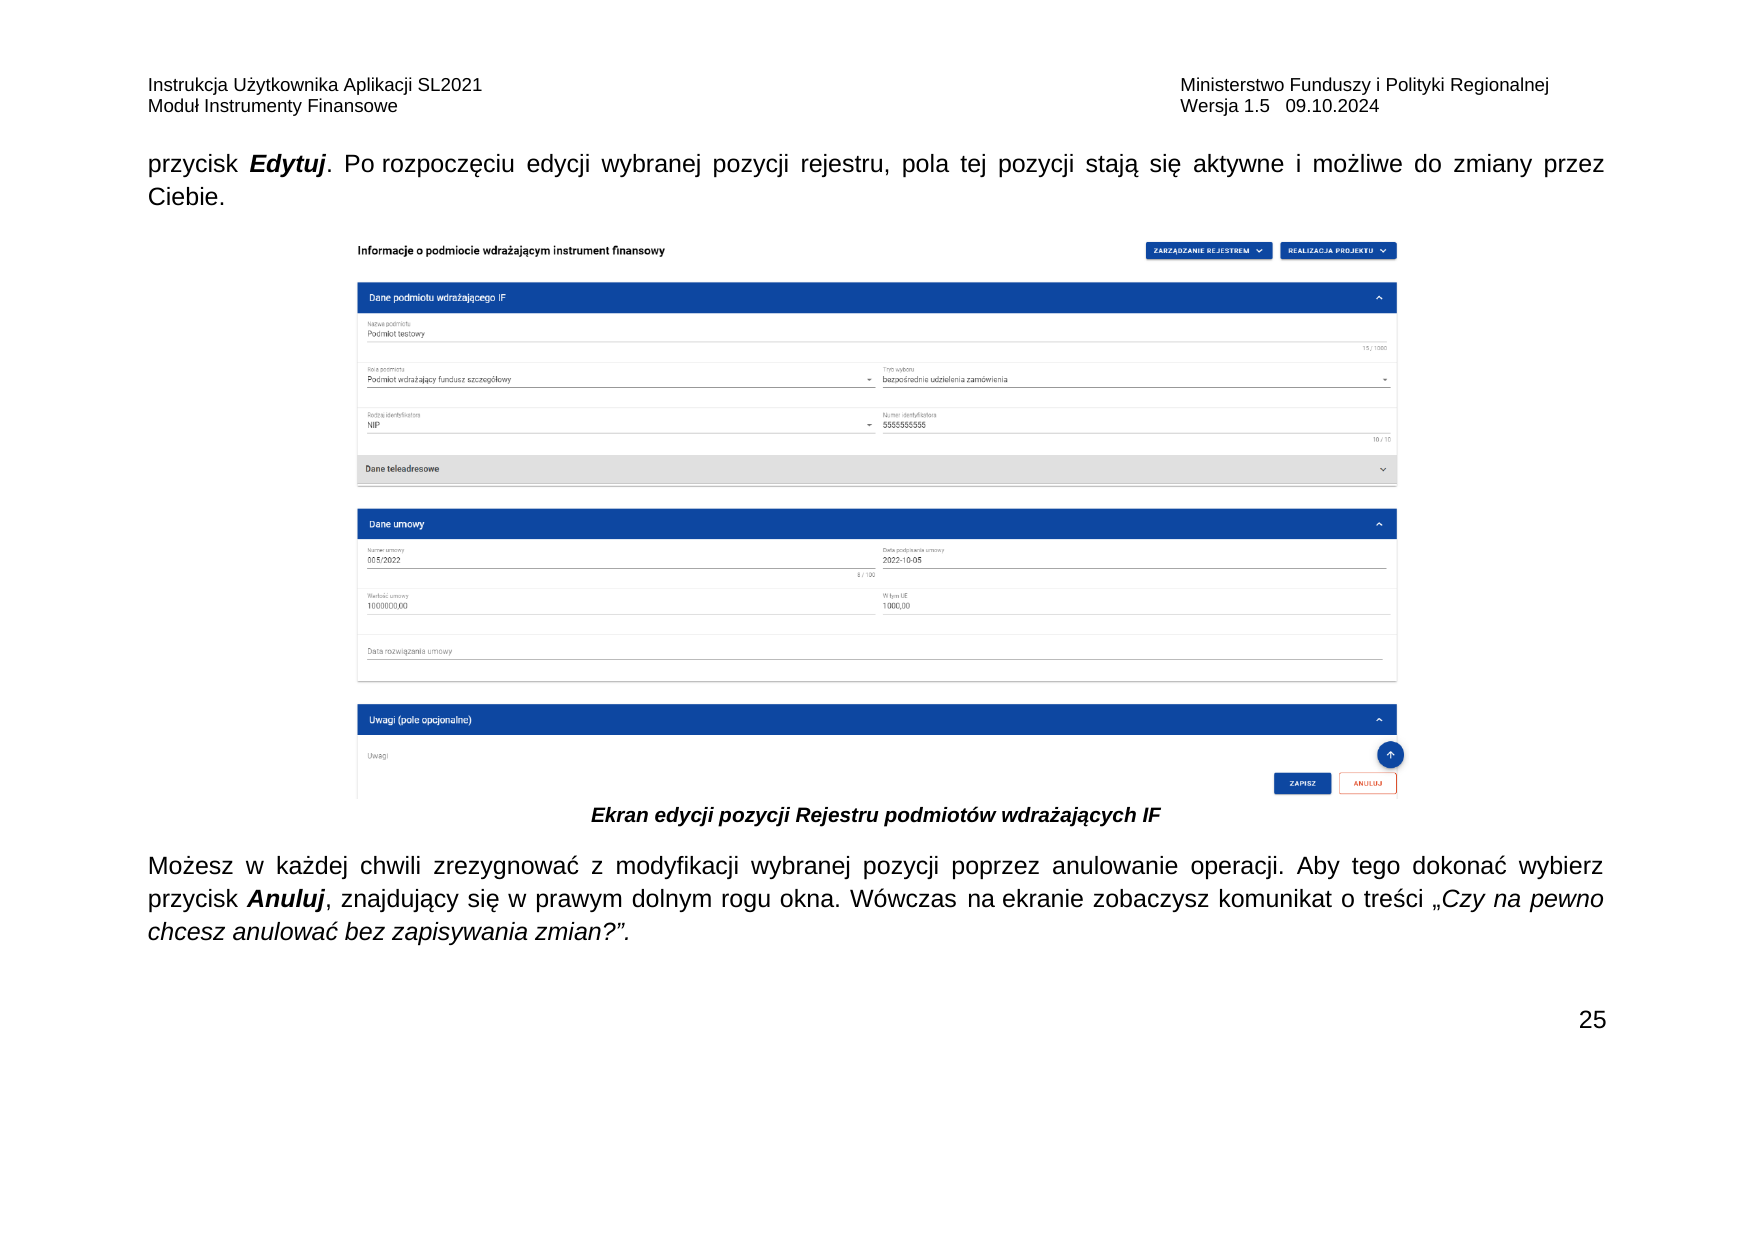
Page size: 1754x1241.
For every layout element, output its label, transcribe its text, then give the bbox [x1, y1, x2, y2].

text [148, 149, 1606, 211]
text Możesz w każdej chwili zrezygnować z modyfikacji wybranej pozycji poprzez anulowanie operacji. Aby tego dokonać wybierz przycisk Anuluj, znajdujący się w prawym dolnym rogu okna. Wówczas na ekranie zobaczysz komunikat o treści „Czy na pewno chcesz anulować bez zapisywania zmian?”. [148, 851, 1606, 946]
picture [345, 235, 1409, 799]
text Ekran edycji pozycji Rejestru podmiotów wdrażających IF [148, 802, 1606, 826]
